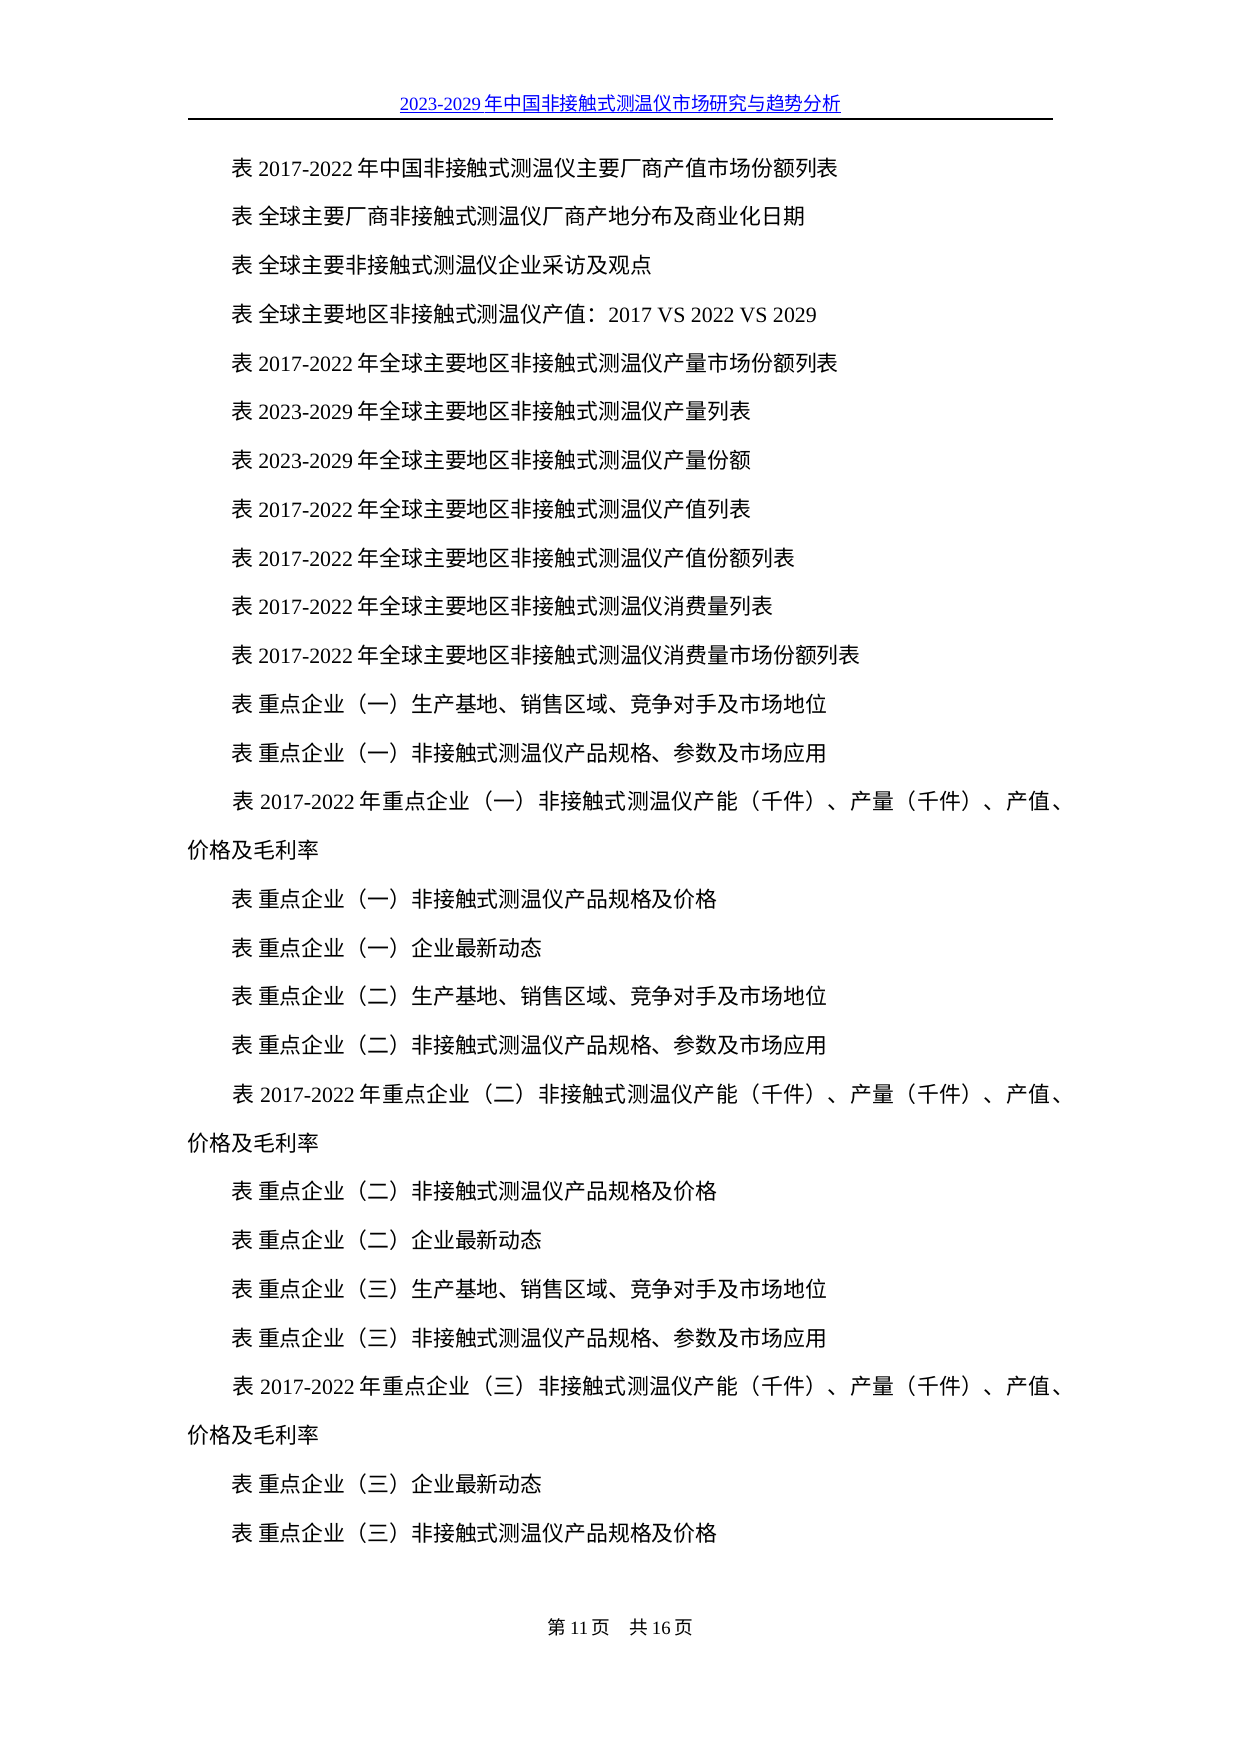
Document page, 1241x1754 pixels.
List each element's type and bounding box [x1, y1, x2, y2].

text [187, 150, 1053, 1548]
